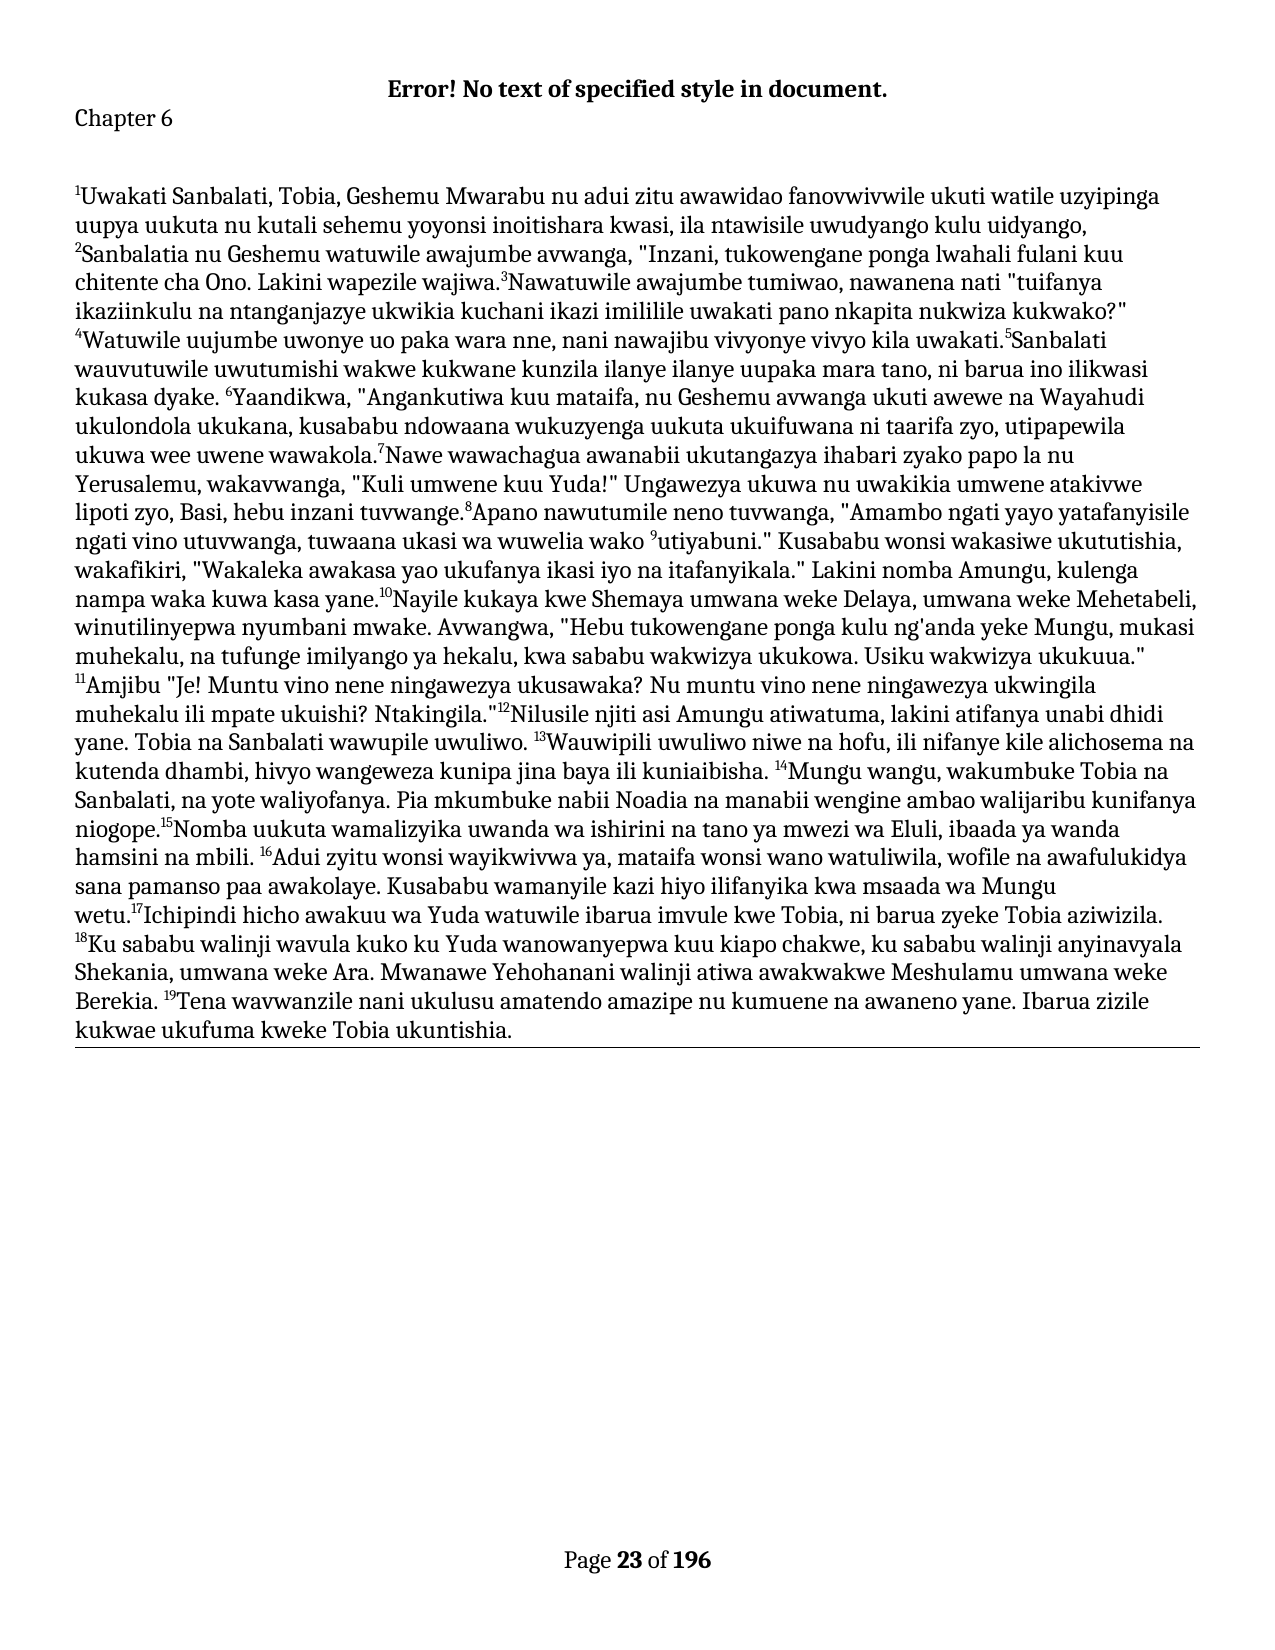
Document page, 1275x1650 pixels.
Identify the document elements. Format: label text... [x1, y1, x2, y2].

text 1Uwakati Sanbalati, Tobia, Geshemu Mwarabu nu adui zitu awawidao fanovwivwile ukuti watile uzyipinga uupya uukuta nu kutali sehemu yoyonsi inoitishara kwasi, ila ntawisile uwudyango kulu uidyango, 2Sanbalatia nu Geshemu watuwile awajumbe avwanga, "Inzani, tukowengane ponga lwahali fulani kuu chitente cha Ono. Lakini wapezile wajiwa.3Nawatuwile awajumbe tumiwao, nawanena nati "tuifanya ikaziinkulu na ntanganjazye ukwikia kuchani ikazi imililile uwakati pano nkapita nukwiza kukwako?" 4Watuwile uujumbe uwonye uo paka wara nne, nani nawajibu vivyonye vivyo kila uwakati.5Sanbalati wauvutuwile uwutumishi wakwe kukwane kunzila ilanye ilanye uupaka mara tano, ni barua ino ilikwasi kukasa dyake. 6Yaandikwa, "Angankutiwa kuu mataifa, nu Geshemu avwanga ukuti awewe na Wayahudi ukulondola ukukana, kusababu ndowaana wukuzyenga uukuta ukuifuwana ni taarifa zyo, utipapewila ukuwa wee uwene wawakola.7Nawe wawachagua awanabii ukutangazya ihabari zyako papo la nu Yerusalemu, wakavwanga, "Kuli umwene kuu Yuda!" Ungawezya ukuwa nu uwakikia umwene atakivwe lipoti zyo, Basi, hebu inzani tuvwange.8Apano nawutumile neno tuvwanga, "Amambo ngati yayo yatafanyisile ngati vino utuvwanga, tuwaana ukasi wa wuwelia wako 9utiyabuni." Kusababu wonsi wakasiwe ukututishia, wakafikiri, "Wakaleka awakasa yao ukufanya ikasi iyo na itafanyikala." Lakini nomba Amungu, kulenga nampa waka kuwa kasa yane.10Nayile kukaya kwe Shemaya umwana weke Delaya, umwana weke Mehetabeli, winutilinyepwa nyumbani mwake. Avwangwa, "Hebu tukowengane ponga kulu ng'anda yeke Mungu, mukasi muhekalu, na tufunge imilyango ya hekalu, kwa sababu wakwizya ukukowa. Usiku wakwizya ukukuua." 11Amjibu "Je! Muntu vino nene ningawezya ukusawaka? Nu muntu vino nene ningawezya ukwingila muhekalu ili mpate ukuishi? Ntakingila."12Nilusile njiti asi Amungu atiwatuma, lakini atifanya unabi dhidi yane. Tobia na Sanbalati wawupile uwuliwo. 13Wauwipili uwuliwo niwe na hofu, ili nifanye kile alichosema na kutenda dhambi, hivyo wangeweza kunipa jina baya ili kuniaibisha. 14Mungu wangu, wakumbuke Tobia na Sanbalati, na yote waliyofanya. Pia mkumbuke nabii Noadia na manabii wengine ambao walijaribu kunifanya niogope.15Nomba uukuta wamalizyika uwanda wa ishirini na tano ya mwezi wa Eluli, ibaada ya wanda hamsini na mbili. 16Adui zyitu wonsi wayikwivwa ya, mataifa wonsi wano watuliwila, wofile na awafulukidya sana pamanso paa awakolaye. Kusababu wamanyile kazi hiyo ilifanyika kwa msaada wa Mungu wetu.17Ichipindi hicho awakuu wa Yuda watuwile ibarua imvule kwe Tobia, ni barua zyeke Tobia aziwizila. 18Ku sababu walinji wavula kuko ku Yuda wanowanyepwa kuu kiapo chakwe, ku sababu walinji anyinavyala Shekania, umwana weke Ara. Mwanawe Yehohanani walinji atiwa awakwakwe Meshulamu umwana weke Berekia. 19Tena wavwanzile nani ukulusu amatendo amazipe nu kumuene na awaneno yane. Ibarua zizile kukwae ukufuma kweke Tobia ukuntishia. [75, 182, 1200, 1047]
text Chapter 6 [75, 104, 1200, 161]
